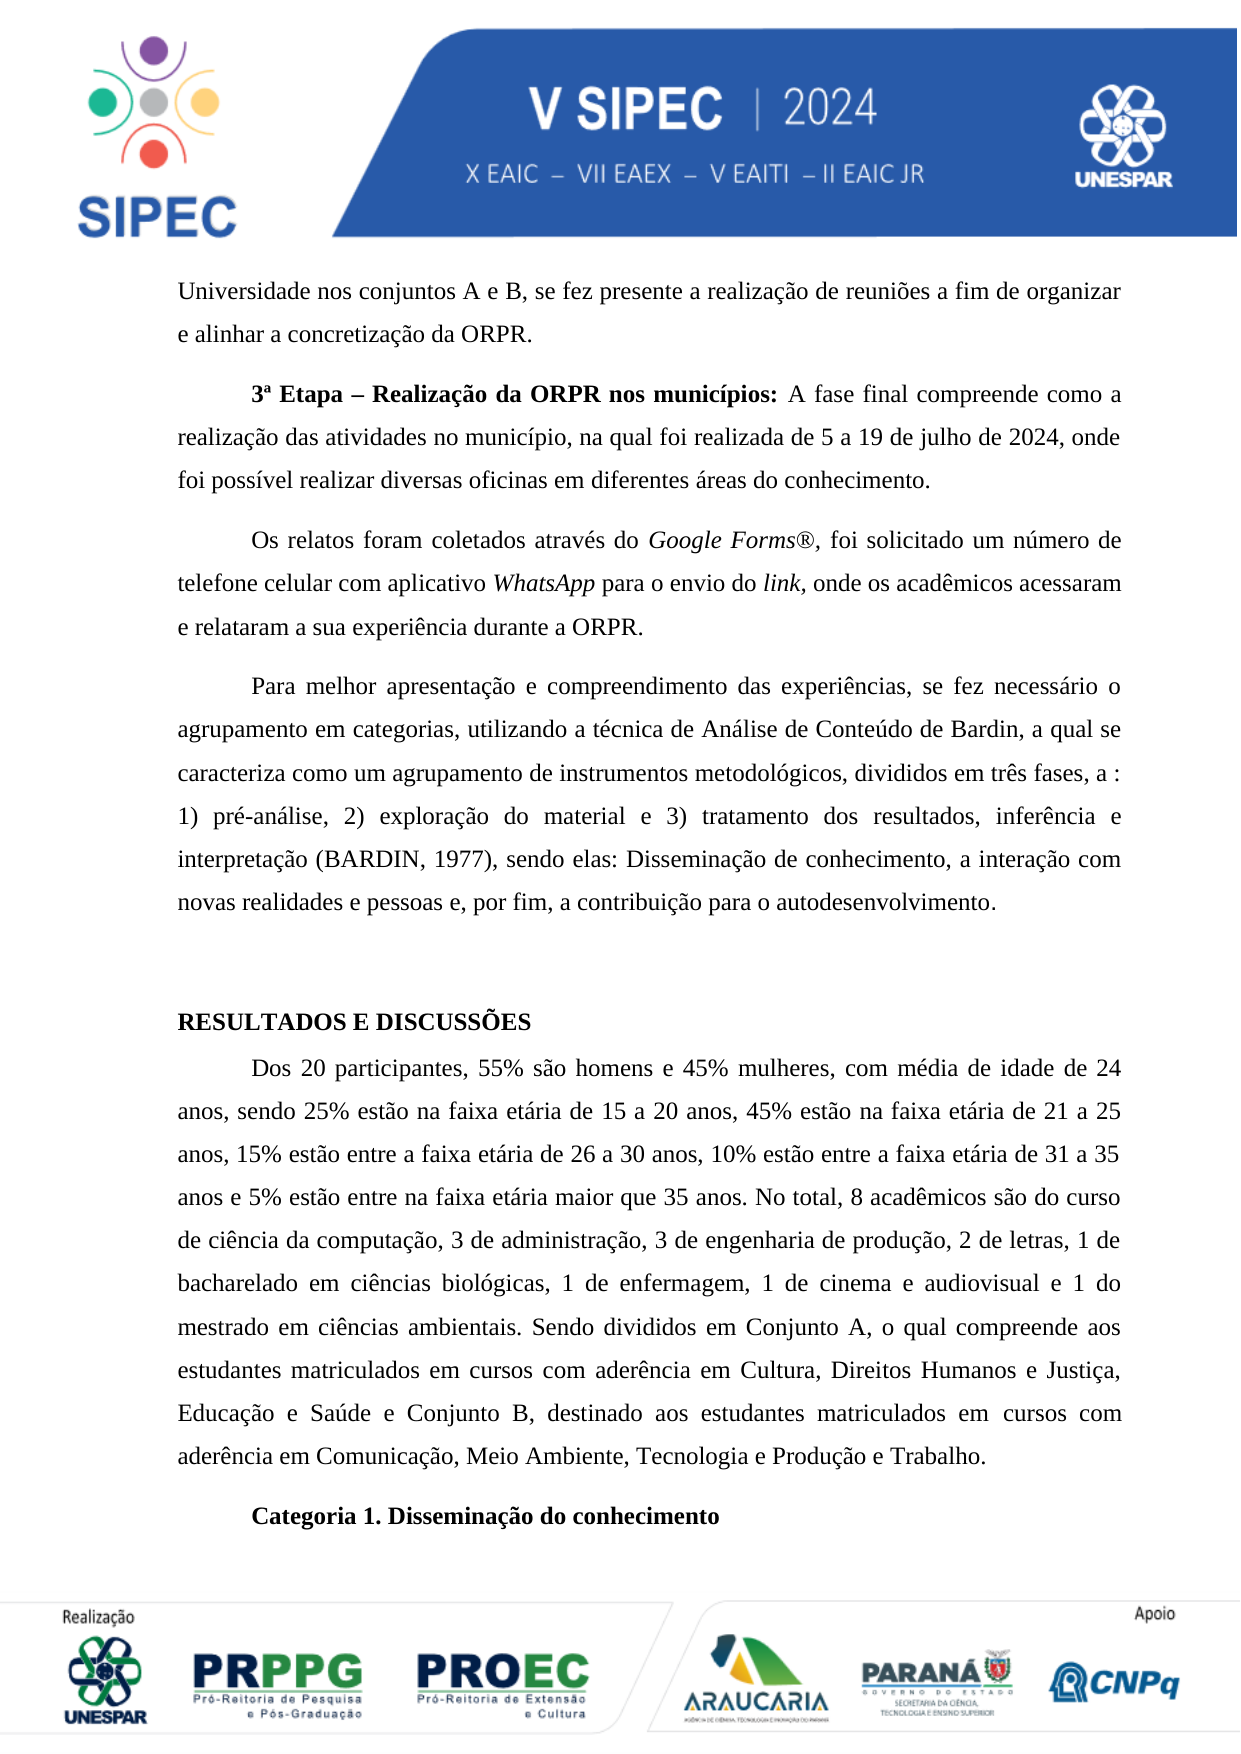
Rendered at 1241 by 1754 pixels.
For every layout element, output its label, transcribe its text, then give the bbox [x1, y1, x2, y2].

text Categoria 1. Disseminação do conhecimento [177, 1501, 1122, 1530]
text 3ª Etapa – Realização da ORPR nos municípios: A fase final compreende como a realização das atividades no município, na qual foi realizada de 5 a 19 de julho de 2024, onde foi possível realizar diversas oficinas em diferentes áreas do conhecimento. [177, 379, 1122, 494]
text Para melhor apresentação e compreendimento das experiências, se fez necessário o agrupamento em categorias, utilizando a técnica de Análise de Conteúdo de Bardin, a qual se caracteriza como um agrupamento de instrumentos metodológicos, divididos em três fases, a : 1) pré-análise, 2) exploração do material e 3) tratamento dos resultados, inferência e interpretação (BARDIN, 1977), sendo elas: Disseminação de conhecimento, a interação com novas realidades e pessoas e, por fim, a contribuição para o autodesenvolvimento. [177, 671, 1122, 916]
picture [0, 1591, 1241, 1754]
text RESULTADOS E DISCUSSÕES [177, 1007, 1122, 1035]
text Dos 20 participantes, 55% são homens e 45% mulheres, com média de idade de 24 anos, sendo 25% estão na faixa etária de 15 a 20 anos, 45% estão na faixa etária de 21 a 25 anos, 15% estão entre a faixa etária de 26 a 30 anos, 10% estão entre a faixa etária de 31 a 35 anos e 5% estão entre na faixa etária maior que 35 anos. No total, 8 acadêmicos são do curso de ciência da computação, 3 de administração, 3 de engenharia de produção, 2 de letras, 1 de bacharelado em ciências biológicas, 1 de enfermagem, 1 de cinema e audiovisual e 1 do mestrado em ciências ambientais. Sendo divididos em Conjunto A, o qual compreende aos estudantes matriculados em cursos com aderência em Cultura, Direitos Humanos e Justiça, Educação e Saúde e Conjunto B, destinado aos estudantes matriculados em cursos com aderência em Comunicação, Meio Ambiente, Tecnologia e Produção e Trabalho. [177, 1053, 1122, 1470]
picture [0, 0, 1236, 256]
text Os relatos foram coletados através do Google Forms®, foi solicitado um número de telefone celular com aplicativo WhatsApp para o envio do link, onde os acadêmicos acessaram e relataram a sua experiência durante a ORPR. [177, 525, 1122, 640]
